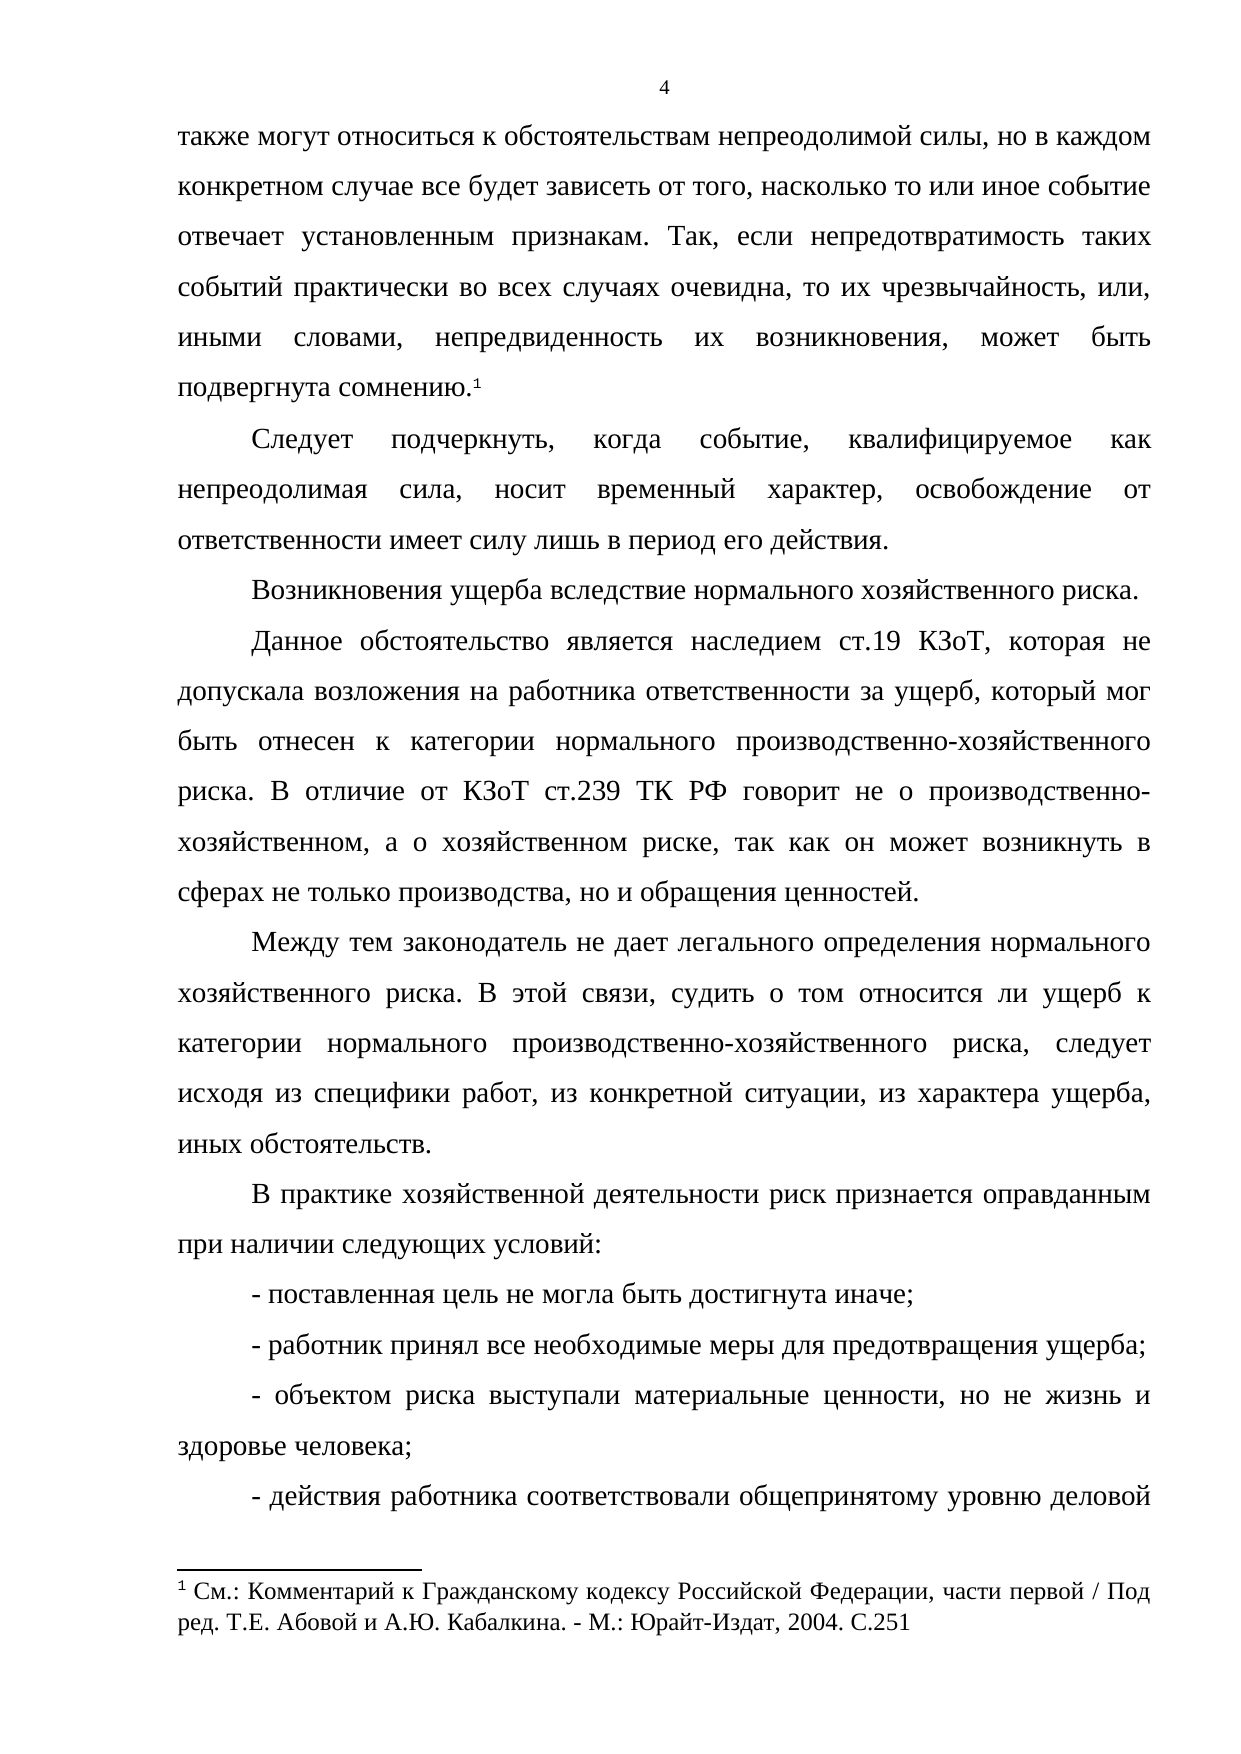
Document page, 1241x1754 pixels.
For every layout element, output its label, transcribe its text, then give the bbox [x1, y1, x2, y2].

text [177, 118, 1152, 404]
text Следует подчеркнуть, когда событие, квалифицируемое как непреодолимая сила, носит временный характер, освобождение от ответственности имеет силу лишь в период его действия. [177, 422, 1152, 556]
text В практике хозяйственной деятельности риск признается оправданным при наличии следующих условий: [177, 1176, 1152, 1260]
text Между тем законодатель не дает легального определения нормального хозяйственного риска. В этой связи, судить о том относится ли ущерб к категории нормального производственно-хозяйственного риска, следует исходя из специфики работ, из конкретной ситуации, из характера ущерба, иных обстоятельств. [177, 925, 1152, 1159]
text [177, 1478, 1152, 1512]
text Возникновения ущерба вследствие нормального хозяйственного риска. [177, 572, 1152, 606]
text Данное обстоятельство является наследием ст.19 КЗоТ, которая не допускала возложения на работника ответственности за ущерб, который мог быть отнесен к категории нормального производственно-хозяйственного риска. В отличие от КЗоТ ст.239 ТК РФ говорит не о производственно-хозяйственном, а о хозяйственном риске, так как он может возникнуть в сферах не только производства, но и обращения ценностей. [177, 623, 1152, 908]
text - объектом риска выступали материальные ценности, но не жизнь и здоровье человека; [177, 1377, 1152, 1461]
text - поставленная цель не могла быть достигнута иначе; [177, 1277, 1152, 1310]
text - работник принял все необходимые меры для предотвращения ущерба; [177, 1327, 1152, 1361]
